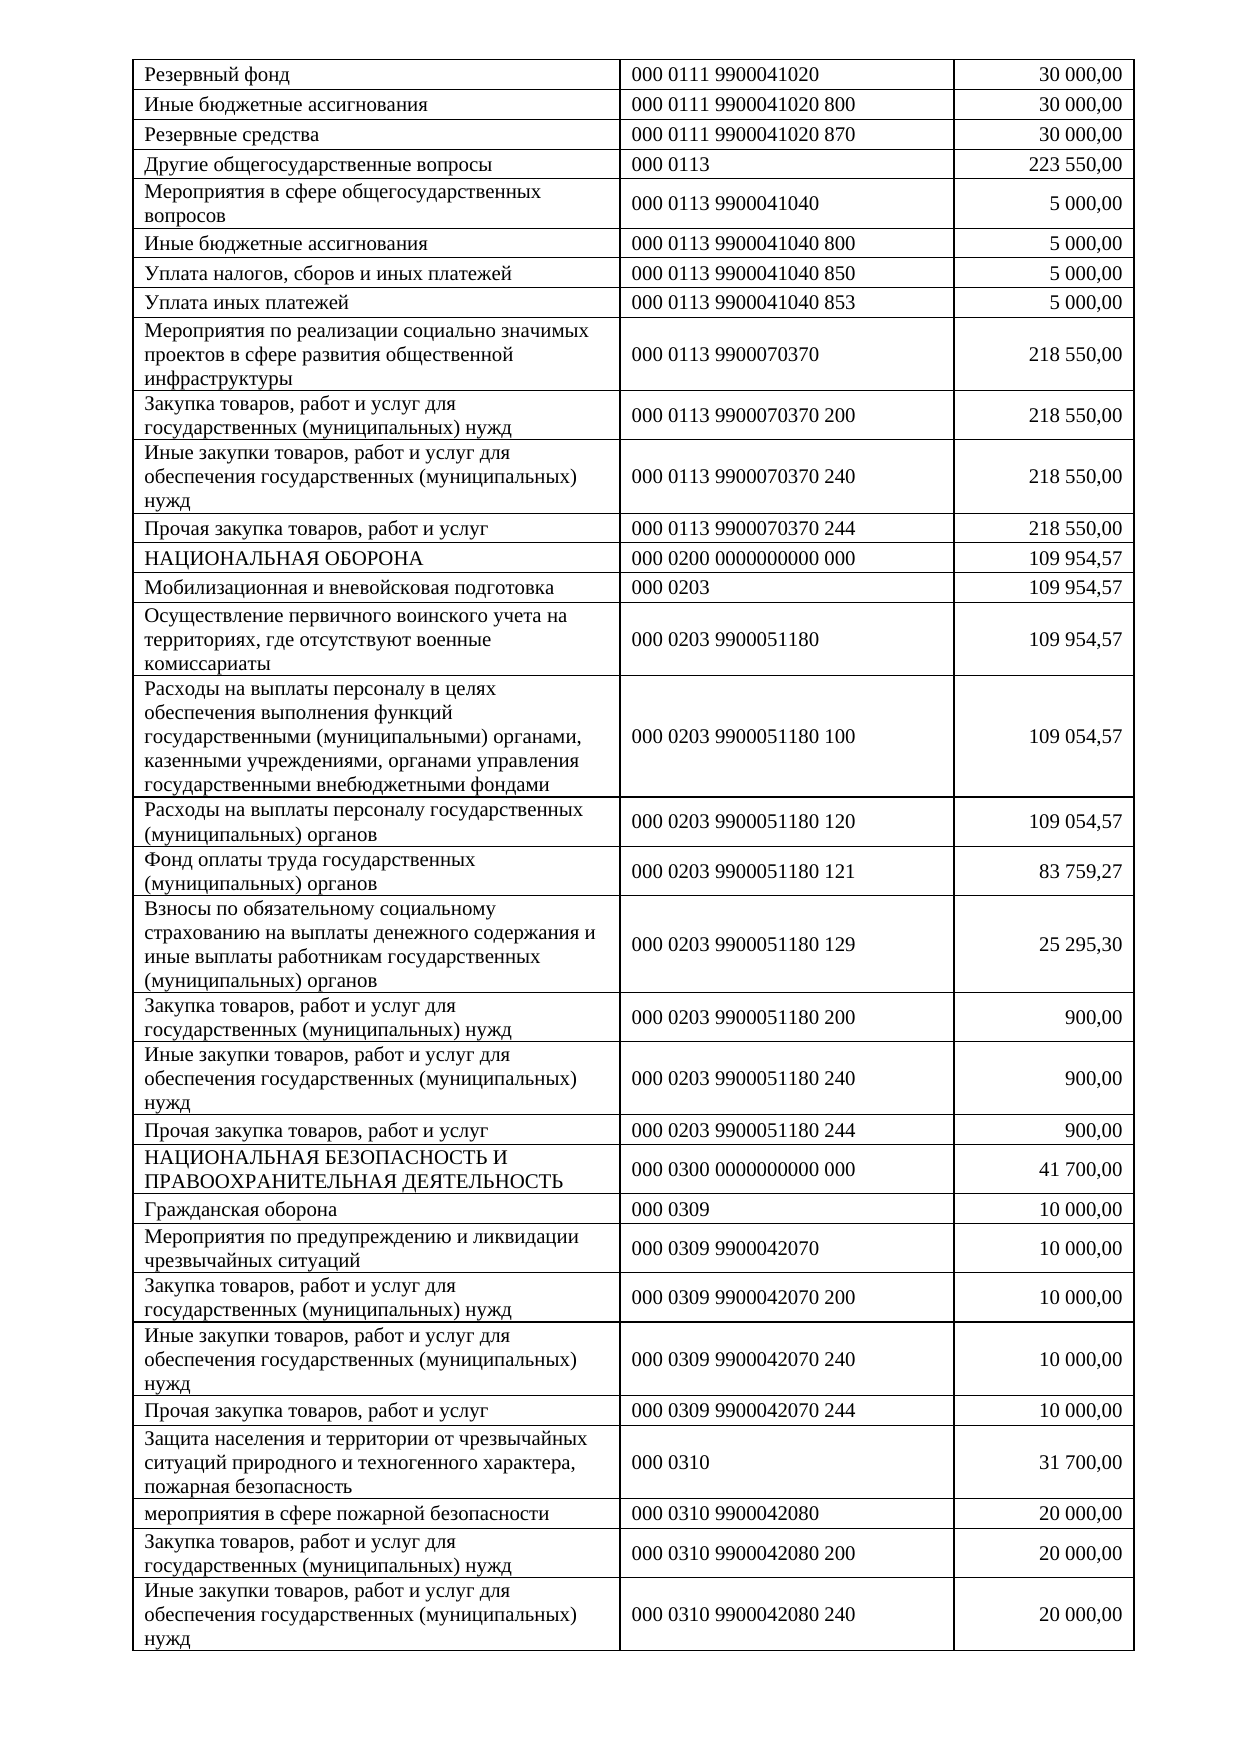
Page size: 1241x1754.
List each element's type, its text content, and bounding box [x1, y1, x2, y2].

table_cell 000 0309 9900042070 [621, 1224, 953, 1272]
table_cell 000 0111 9900041020 [621, 60, 953, 89]
table_cell 900,00 [955, 1115, 1133, 1144]
table_cell Иные закупки товаров, работ и услуг для обеспечения государственных (муниципальных) нужд [134, 440, 619, 512]
table_cell 223 550,00 [955, 150, 1133, 178]
table_cell 5 000,00 [955, 179, 1133, 227]
table_cell Фонд оплаты труда государственных (муниципальных) органов [134, 847, 619, 895]
table_cell Гражданская оборона [134, 1194, 619, 1223]
table_cell Уплата налогов, сборов и иных платежей [134, 258, 619, 287]
table_cell 10 000,00 [955, 1224, 1133, 1272]
table_cell Иные бюджетные ассигнования [134, 229, 619, 257]
table_cell Закупка товаров, работ и услуг для государственных (муниципальных) нужд [134, 391, 619, 439]
table_cell НАЦИОНАЛЬНАЯ ОБОРОНА [134, 543, 619, 572]
table_cell 109 954,57 [955, 573, 1133, 602]
table_cell 000 0111 9900041020 870 [621, 120, 953, 148]
table_cell 000 0113 9900041040 850 [621, 258, 953, 287]
table_cell 10 000,00 [955, 1396, 1133, 1424]
table_cell 109 954,57 [955, 543, 1133, 572]
table_cell 000 0203 [621, 573, 953, 602]
table_cell 000 0113 9900070370 [621, 318, 953, 390]
table_cell 000 0310 9900042080 [621, 1499, 953, 1527]
table_cell 000 0113 9900041040 [621, 179, 953, 227]
table_cell Иные закупки товаров, работ и услуг для обеспечения государственных (муниципальных) нужд [134, 1323, 619, 1395]
table_cell 000 0203 9900051180 120 [621, 798, 953, 846]
table_cell Иные бюджетные ассигнования [134, 90, 619, 119]
table_cell 218 550,00 [955, 514, 1133, 542]
table_cell Уплата иных платежей [134, 288, 619, 317]
table_cell 20 000,00 [955, 1529, 1133, 1577]
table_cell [134, 1529, 619, 1577]
table_cell 000 0310 [621, 1426, 953, 1498]
table_cell 000 0113 9900070370 240 [621, 440, 953, 512]
table_cell 30 000,00 [955, 60, 1133, 89]
table_cell Иные закупки товаров, работ и услуг для обеспечения государственных (муниципальных) нужд [134, 1042, 619, 1114]
table_cell 218 550,00 [955, 391, 1133, 439]
table_cell Мобилизационная и вневойсковая подготовка [134, 573, 619, 602]
table_cell 900,00 [955, 993, 1133, 1041]
table_cell 218 550,00 [955, 318, 1133, 390]
table_cell 000 0203 9900051180 129 [621, 896, 953, 992]
table_cell Прочая закупка товаров, работ и услуг [134, 1396, 619, 1424]
table_cell 109 954,57 [955, 603, 1133, 675]
table_cell 000 0111 9900041020 800 [621, 90, 953, 119]
table_cell 5 000,00 [955, 258, 1133, 287]
table_cell 000 0309 [621, 1194, 953, 1223]
table_cell 000 0309 9900042070 240 [621, 1323, 953, 1395]
table_cell 000 0113 9900070370 200 [621, 391, 953, 439]
table_cell 30 000,00 [955, 90, 1133, 119]
table_cell 5 000,00 [955, 229, 1133, 257]
table_cell 900,00 [955, 1042, 1133, 1114]
table_cell 000 0203 9900051180 200 [621, 993, 953, 1041]
table_cell 000 0203 9900051180 240 [621, 1042, 953, 1114]
table_cell Прочая закупка товаров, работ и услуг [134, 1115, 619, 1144]
table_cell 000 0203 9900051180 244 [621, 1115, 953, 1144]
table_cell Мероприятия по предупреждению и ликвидации чрезвычайных ситуаций [134, 1224, 619, 1272]
table_cell 000 0113 9900041040 800 [621, 229, 953, 257]
table_cell 000 0309 9900042070 244 [621, 1396, 953, 1424]
table_cell 000 0203 9900051180 100 [621, 676, 953, 796]
table_cell Закупка товаров, работ и услуг для государственных (муниципальных) нужд [134, 1273, 619, 1321]
table_cell 109 054,57 [955, 676, 1133, 796]
table_cell мероприятия в сфере пожарной безопасности [134, 1499, 619, 1527]
table_cell 5 000,00 [955, 288, 1133, 317]
table_cell Взносы по обязательному социальному страхованию на выплаты денежного содержания и иные выплаты работникам государственных (муниципальных) органов [134, 896, 619, 992]
table_cell 000 0113 9900070370 244 [621, 514, 953, 542]
table_cell 10 000,00 [955, 1323, 1133, 1395]
table_cell Иные закупки товаров, работ и услуг для обеспечения государственных (муниципальных) нужд [134, 1578, 619, 1650]
table_cell 109 054,57 [955, 798, 1133, 846]
table_cell 000 0310 9900042080 240 [621, 1578, 953, 1650]
table_cell 10 000,00 [955, 1273, 1133, 1321]
table_cell 000 0300 0000000000 000 [621, 1145, 953, 1193]
table_cell 000 0309 9900042070 200 [621, 1273, 953, 1321]
table_cell Защита населения и территории от чрезвычайных ситуаций природного и техногенного характера, пожарная безопасность [134, 1426, 619, 1498]
table_cell Резервные средства [134, 120, 619, 148]
table_cell 41 700,00 [955, 1145, 1133, 1193]
table_cell Мероприятия по реализации социально значимых проектов в сфере развития общественной инфраструктуры [134, 318, 619, 390]
table_cell 000 0113 9900041040 853 [621, 288, 953, 317]
table_cell НАЦИОНАЛЬНАЯ БЕЗОПАСНОСТЬ И ПРАВООХРАНИТЕЛЬНАЯ ДЕЯТЕЛЬНОСТЬ [134, 1145, 619, 1193]
table_cell 000 0310 9900042080 200 [621, 1529, 953, 1577]
table_cell 000 0113 [621, 150, 953, 178]
table_cell 83 759,27 [955, 847, 1133, 895]
table_cell 31 700,00 [955, 1426, 1133, 1498]
table_cell 20 000,00 [955, 1578, 1133, 1650]
table_cell Мероприятия в сфере общегосударственных вопросов [134, 179, 619, 227]
table_cell Другие общегосударственные вопросы [134, 150, 619, 178]
table_cell 000 0203 9900051180 [621, 603, 953, 675]
table_cell 218 550,00 [955, 440, 1133, 512]
table_cell Осуществление первичного воинского учета на территориях, где отсутствуют военные комиссариаты [134, 603, 619, 675]
table_cell Закупка товаров, работ и услуг для государственных (муниципальных) нужд [134, 993, 619, 1041]
table_cell Расходы на выплаты персоналу в целях обеспечения выполнения функций государственными (муниципальными) органами, казенными учреждениями, органами управления государственными внебюджетными фондами [134, 676, 619, 796]
table_cell 25 295,30 [955, 896, 1133, 992]
table_cell Расходы на выплаты персоналу государственных (муниципальных) органов [134, 798, 619, 846]
table_cell 20 000,00 [955, 1499, 1133, 1527]
table_cell 10 000,00 [955, 1194, 1133, 1223]
table_cell Прочая закупка товаров, работ и услуг [134, 514, 619, 542]
table_cell 000 0203 9900051180 121 [621, 847, 953, 895]
table_cell 30 000,00 [955, 120, 1133, 148]
table_cell Резервный фонд [134, 60, 619, 89]
table_cell 000 0200 0000000000 000 [621, 543, 953, 572]
